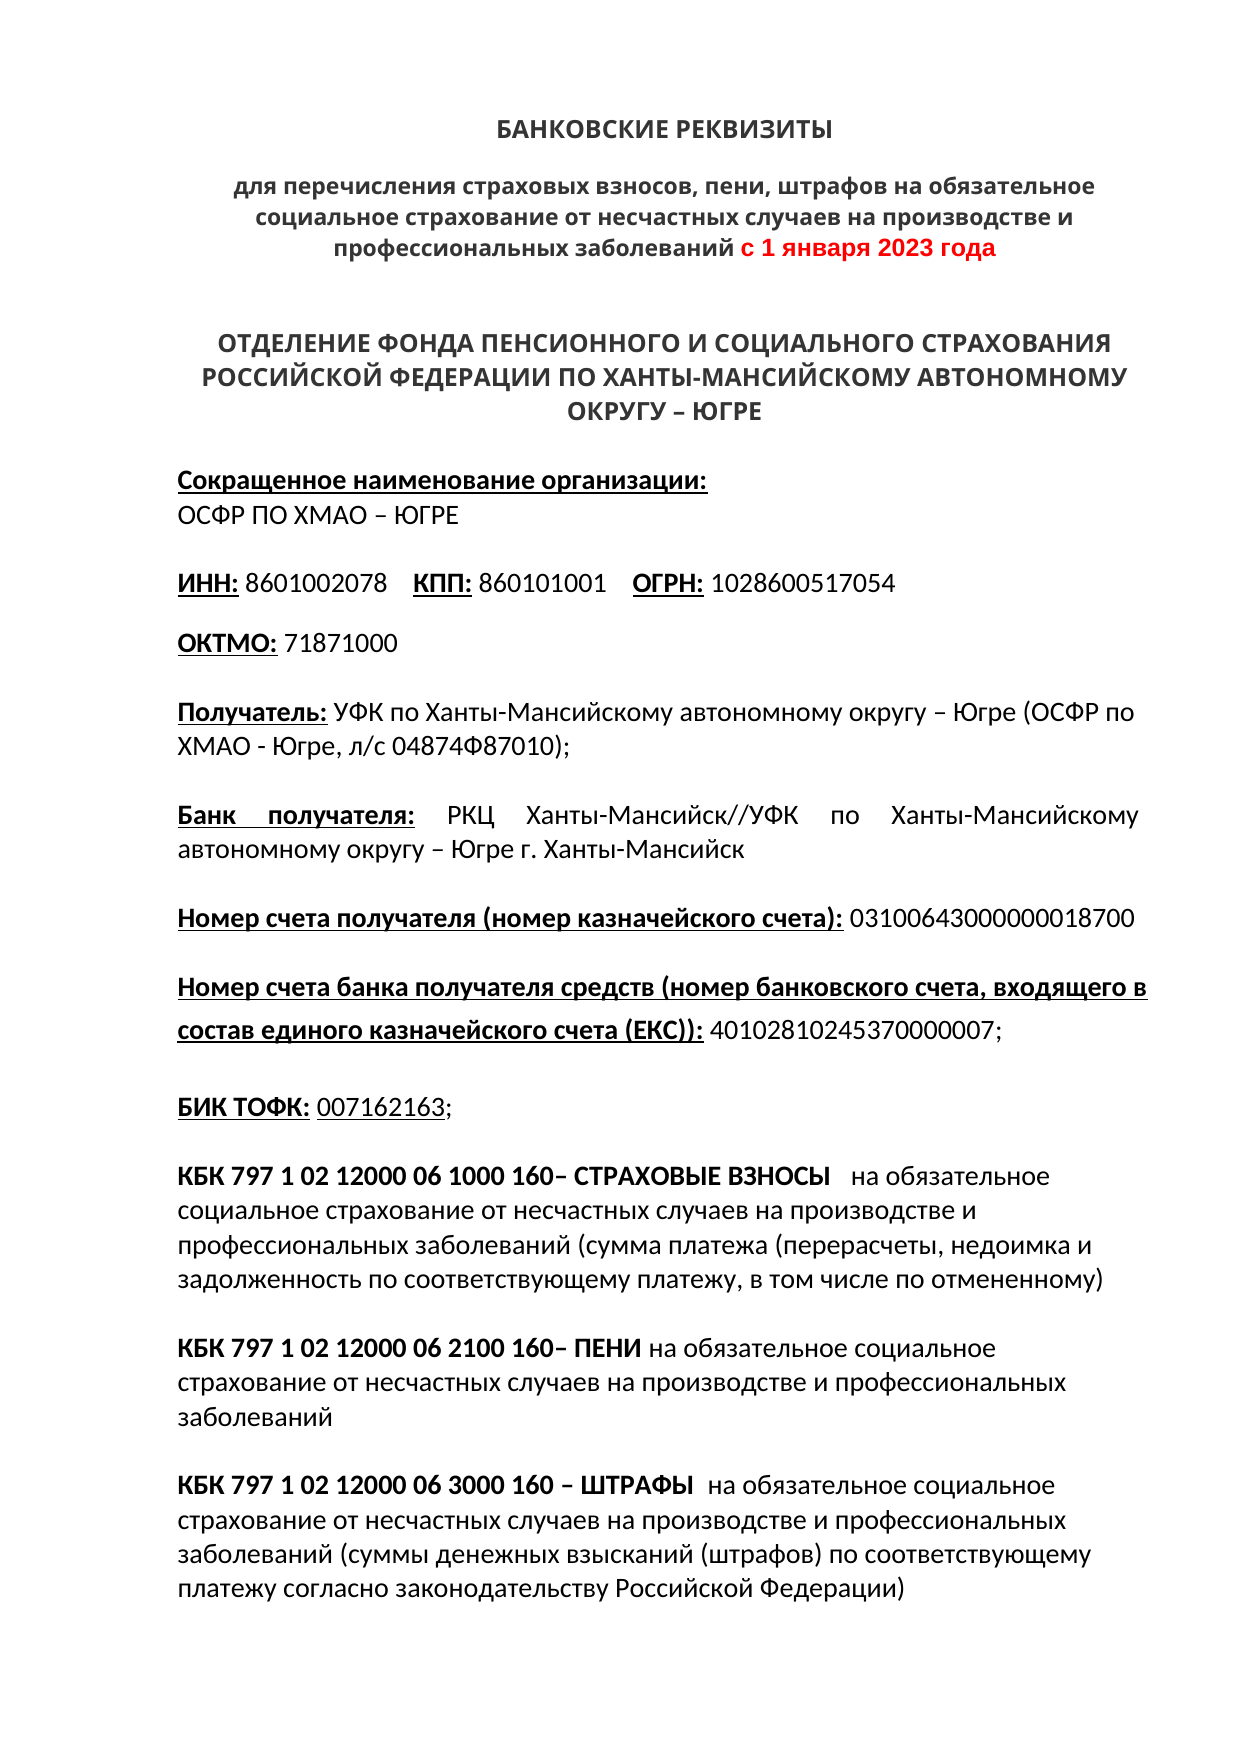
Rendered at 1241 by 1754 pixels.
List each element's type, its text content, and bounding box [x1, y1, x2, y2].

text для перечисления страховых взносов, пени, штрафов на обязательное социальное страхование от несчастных случаев на производстве и профессиональных заболеваний с 1 января 2023 года [177, 169, 1152, 263]
text КБК 797 1 02 12000 06 3000 160 – ШТРАФЫ на обязательное социальное страхование от несчастных случаев на производстве и профессиональных заболеваний (суммы денежных взысканий (штрафов) по соответствующему платежу согласно законодательству Российской Федерации) [177, 1467, 1152, 1605]
text Номер счета получателя (номер казначейского счета): 03100643000000018700 [177, 900, 1152, 935]
text КБК 797 1 02 12000 06 2100 160– ПЕНИ на обязательное социальное страхование от несчастных случаев на производстве и профессиональных заболеваний [177, 1330, 1152, 1433]
text ИНН: 8601002078 КПП: 860101001 ОГРН: 1028600517054 [177, 566, 1152, 600]
text ОСФР ПО ХМАО – ЮГРЕ [177, 497, 1152, 531]
text Номер счета банка получателя средств (номер банковского счета, входящего в состав единого казначейского счета (ЕКС)): 40102810245370000007; [177, 969, 1152, 1046]
text ОКТМО: 71871000 [177, 625, 1152, 660]
text БАНКОВСКИЕ РЕКВИЗИТЫ [177, 112, 1152, 146]
text БИК ТОФК: 007162163; [177, 1089, 1152, 1124]
text ОТДЕЛЕНИЕ ФОНДА ПЕНСИОННОГО И СОЦИАЛЬНОГО СТРАХОВАНИЯ РОССИЙСКОЙ ФЕДЕРАЦИИ ПО ХАНТЫ-МАНСИЙСКОМУ АВТОНОМНОМУ ОКРУГУ – ЮГРЕ [177, 326, 1152, 428]
text Получатель: УФК по Ханты-Мансийскому автономному округу – Югре (ОСФР по ХМАО - Югре, л/с 04874Ф87010); [177, 694, 1152, 763]
text Банк получателя: РКЦ Ханты-Мансийск//УФК по Ханты-Мансийскому автономному округу – Югре г. Ханты-Мансийск [177, 797, 1139, 866]
text КБК 797 1 02 12000 06 1000 160– СТРАХОВЫЕ ВЗНОСЫ на обязательное социальное страхование от несчастных случаев на производстве и профессиональных заболеваний (сумма платежа (перерасчеты, недоимка и задолженность по соответствующему платежу, в том числе по отмененному) [177, 1158, 1152, 1296]
text Сокращенное наименование организации: [177, 462, 1152, 497]
